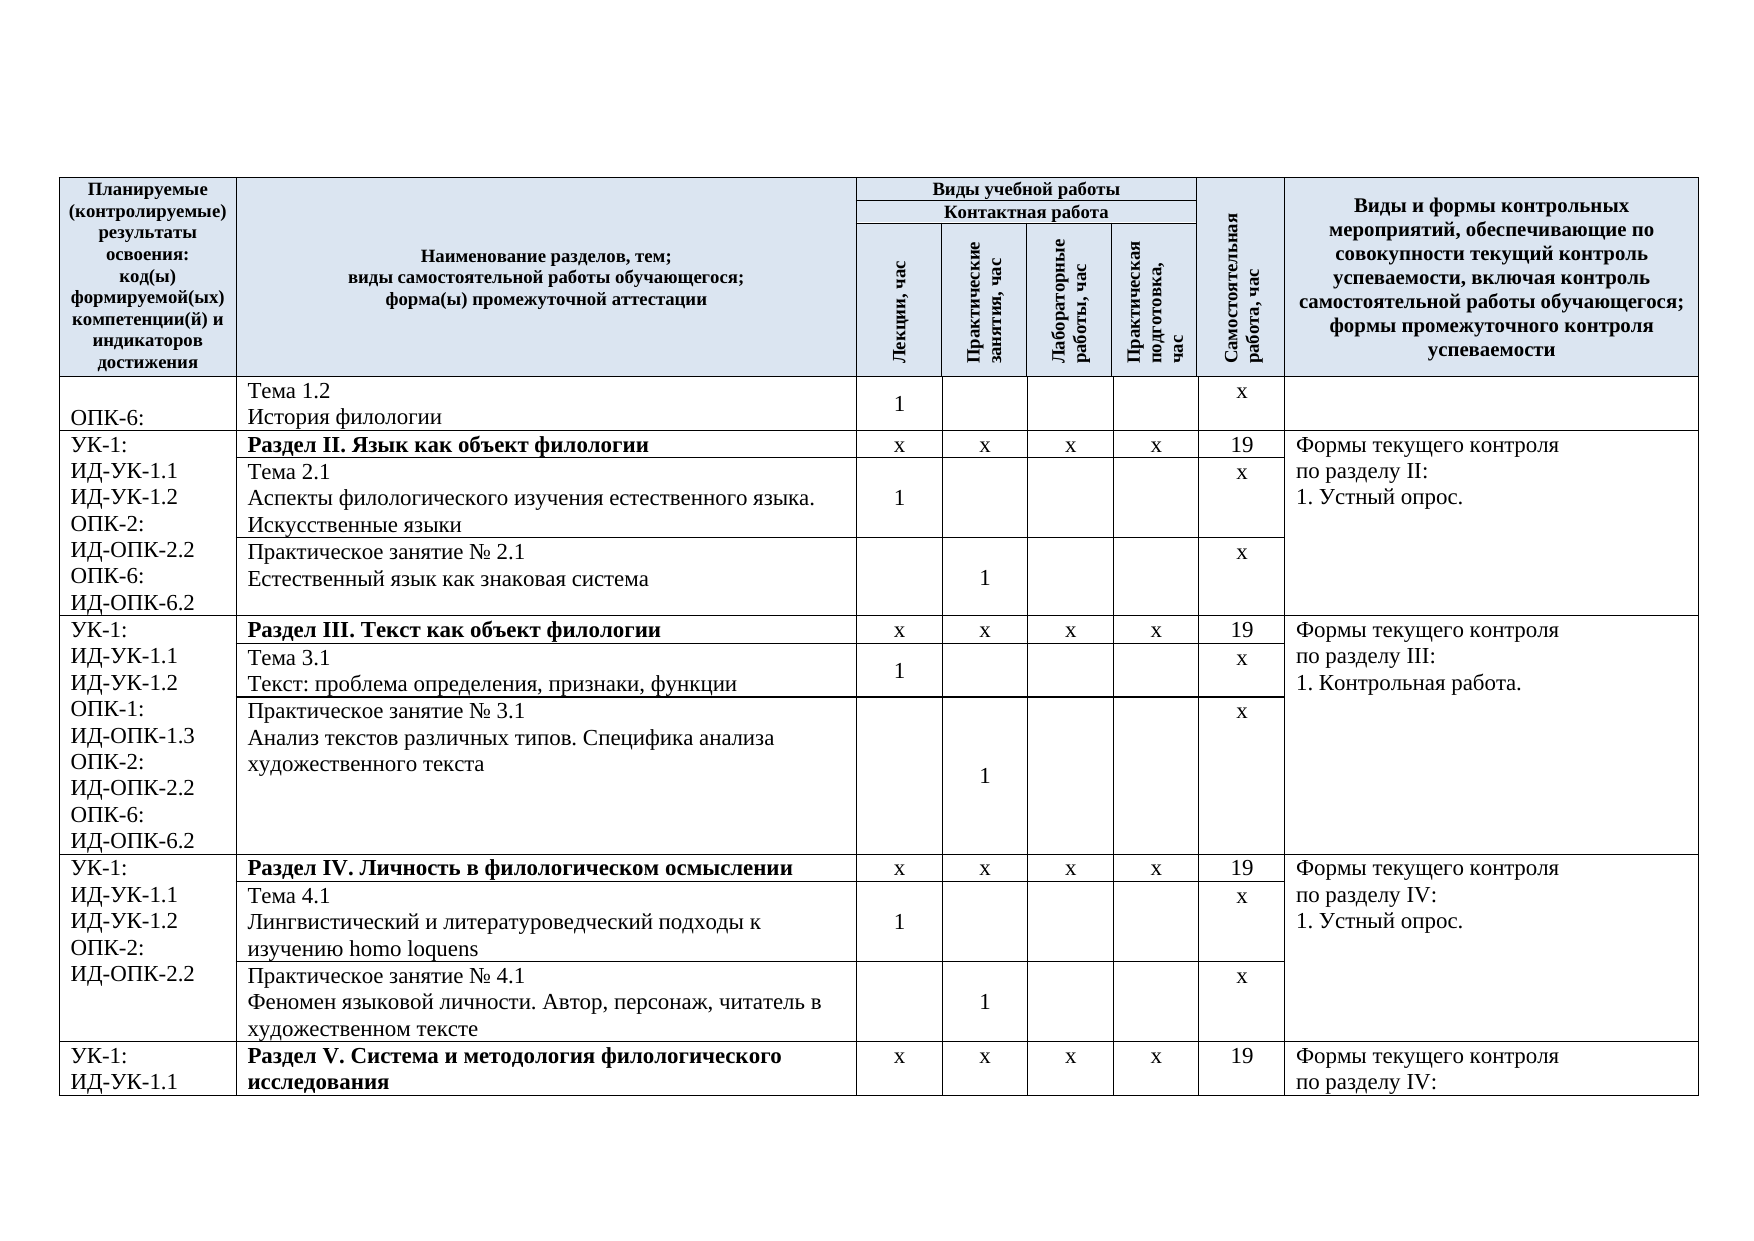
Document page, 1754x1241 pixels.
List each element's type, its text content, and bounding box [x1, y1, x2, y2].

table_cell [857, 538, 942, 615]
table_cell х [857, 1042, 942, 1095]
table_cell х [943, 431, 1027, 457]
table_cell Раздел III. Текст как объект филологии [237, 616, 856, 643]
table_cell [943, 882, 1027, 961]
table_header Планируемые (контролируемые) результаты освоения: код(ы) формируемой(ых) компетенции(й) и индикаторов достижения компетенций [60, 178, 236, 376]
table_cell [1114, 698, 1198, 853]
table_cell 1 [943, 962, 1027, 1041]
table_cell 1 [857, 377, 942, 430]
table_cell [943, 644, 1027, 696]
table_cell 19 [1199, 1042, 1284, 1095]
table_cell 19 [1199, 431, 1284, 457]
table_cell [1114, 538, 1198, 615]
table_cell Контактная работа [857, 201, 1196, 222]
table_cell [857, 698, 942, 853]
table_cell х [857, 855, 942, 881]
table_cell Раздел II. Язык как объект филологии [237, 431, 856, 457]
table_cell УК-1: ИД-УК-1.1 ИД-УК-1.2 ОПК-1: ИД-ОПК-1.3 ОПК-2: ИД-ОПК-2.2 ОПК-6: ИД-ОПК-6.2 [60, 616, 236, 853]
table_cell УК-1: ИД-УК-1.1 ИД-УК-1.2 ОПК-2: ИД-ОПК-2.2 [60, 855, 236, 1041]
table_cell Формы текущего контроля по разделу II: 1. Устный опрос. [1285, 431, 1698, 615]
table_cell х [1199, 698, 1284, 853]
table_cell [1028, 962, 1113, 1041]
table_cell Лабораторные работы, час [1027, 224, 1111, 376]
table_cell [1028, 538, 1113, 615]
table_cell Тема 4.1 Лингвистический и литературоведческий подходы к изучению homo loquens [237, 882, 856, 961]
table_cell х [1199, 538, 1284, 615]
table_cell х [1199, 644, 1284, 696]
table_cell Тема 2.1 Аспекты филологического изучения естественного языка. Искусственные языки [237, 458, 856, 537]
table_cell Тема 1.2 История филологии [237, 377, 856, 430]
table_cell 1 [857, 644, 942, 696]
table_cell х [943, 616, 1027, 643]
table_cell [1114, 377, 1198, 430]
table_cell Формы текущего контроля по разделу IV: 1. Контрольная работа. [1285, 1042, 1698, 1095]
table_cell х [1199, 377, 1284, 430]
table_cell Раздел V. Система и методология филологического исследования [237, 1042, 856, 1095]
table_cell УК-1: ИД-УК-1.1 ИД-УК-1.2 ОПК-1: ИД-ОПК-1.3 ОПК-2: ИД-ОПК-2.2 [60, 1042, 236, 1095]
table_cell Раздел IV. Личность в филологическом осмыслении [237, 855, 856, 881]
table_cell Формы текущего контроля по разделу III: 1. Контрольная работа. [1285, 616, 1698, 853]
table_cell х [1199, 882, 1284, 961]
table_cell 1 [857, 882, 942, 961]
table_cell 1 [943, 538, 1027, 615]
table_cell х [943, 855, 1027, 881]
table_cell Формы текущего контроля по разделу IV: 1. Устный опрос. [1285, 855, 1698, 1041]
table_header Самостоятельная работа, час [1197, 178, 1284, 376]
table_cell х [1028, 855, 1113, 881]
table_cell х [943, 1042, 1027, 1095]
table_cell [1114, 644, 1198, 696]
table_cell Практическая подготовка, час [1112, 224, 1196, 376]
table_cell [943, 377, 1027, 430]
table_cell х [857, 616, 942, 643]
table_cell х [1028, 616, 1113, 643]
table_cell 1 [857, 458, 942, 537]
table_cell УК-1: ИД-УК-1.1 ИД-УК-1.2 ОПК-2: ИД-ОПК-2.2 ОПК-6: ИД-ОПК-6.2 [60, 431, 236, 615]
table_cell [1028, 882, 1113, 961]
table_header Наименование разделов, тем; виды самостоятельной работы обучающегося; форма(ы) промежуточной аттестации [237, 178, 856, 376]
table_cell х [1114, 1042, 1198, 1095]
table_cell 19 [1199, 855, 1284, 881]
table_cell [1114, 458, 1198, 537]
table_cell [1114, 962, 1198, 1041]
table_cell Практическое занятие № 2.1 Естественный язык как знаковая система [237, 538, 856, 615]
table_cell х [857, 431, 942, 457]
table_cell Тема 3.1 Текст: проблема определения, признаки, функции [237, 644, 856, 696]
table_cell [943, 458, 1027, 537]
table_cell х [1114, 855, 1198, 881]
table_cell 1 [943, 698, 1027, 853]
table_cell Практическое занятие № 4.1 Феномен языковой личности. Автор, персонаж, читатель в художественном тексте [237, 962, 856, 1041]
table_cell 19 [1199, 616, 1284, 643]
table_cell [1114, 882, 1198, 961]
table_header Виды учебной работы [857, 178, 1196, 200]
table_cell Практические занятия, час [942, 224, 1026, 376]
table_cell х [1114, 616, 1198, 643]
table_cell [1028, 698, 1113, 853]
table_cell х [1114, 431, 1198, 457]
table_cell [1028, 377, 1113, 430]
table_cell х [1028, 1042, 1113, 1095]
table_cell [1028, 458, 1113, 537]
table_cell Практическое занятие № 3.1 Анализ текстов различных типов. Специфика анализа художественного текста [237, 698, 856, 853]
table_cell х [1199, 962, 1284, 1041]
table_cell [857, 962, 942, 1041]
table_cell [1028, 644, 1113, 696]
table_cell х [1028, 431, 1113, 457]
table_cell Лекции, час [857, 224, 941, 376]
table_cell х [1199, 458, 1284, 537]
